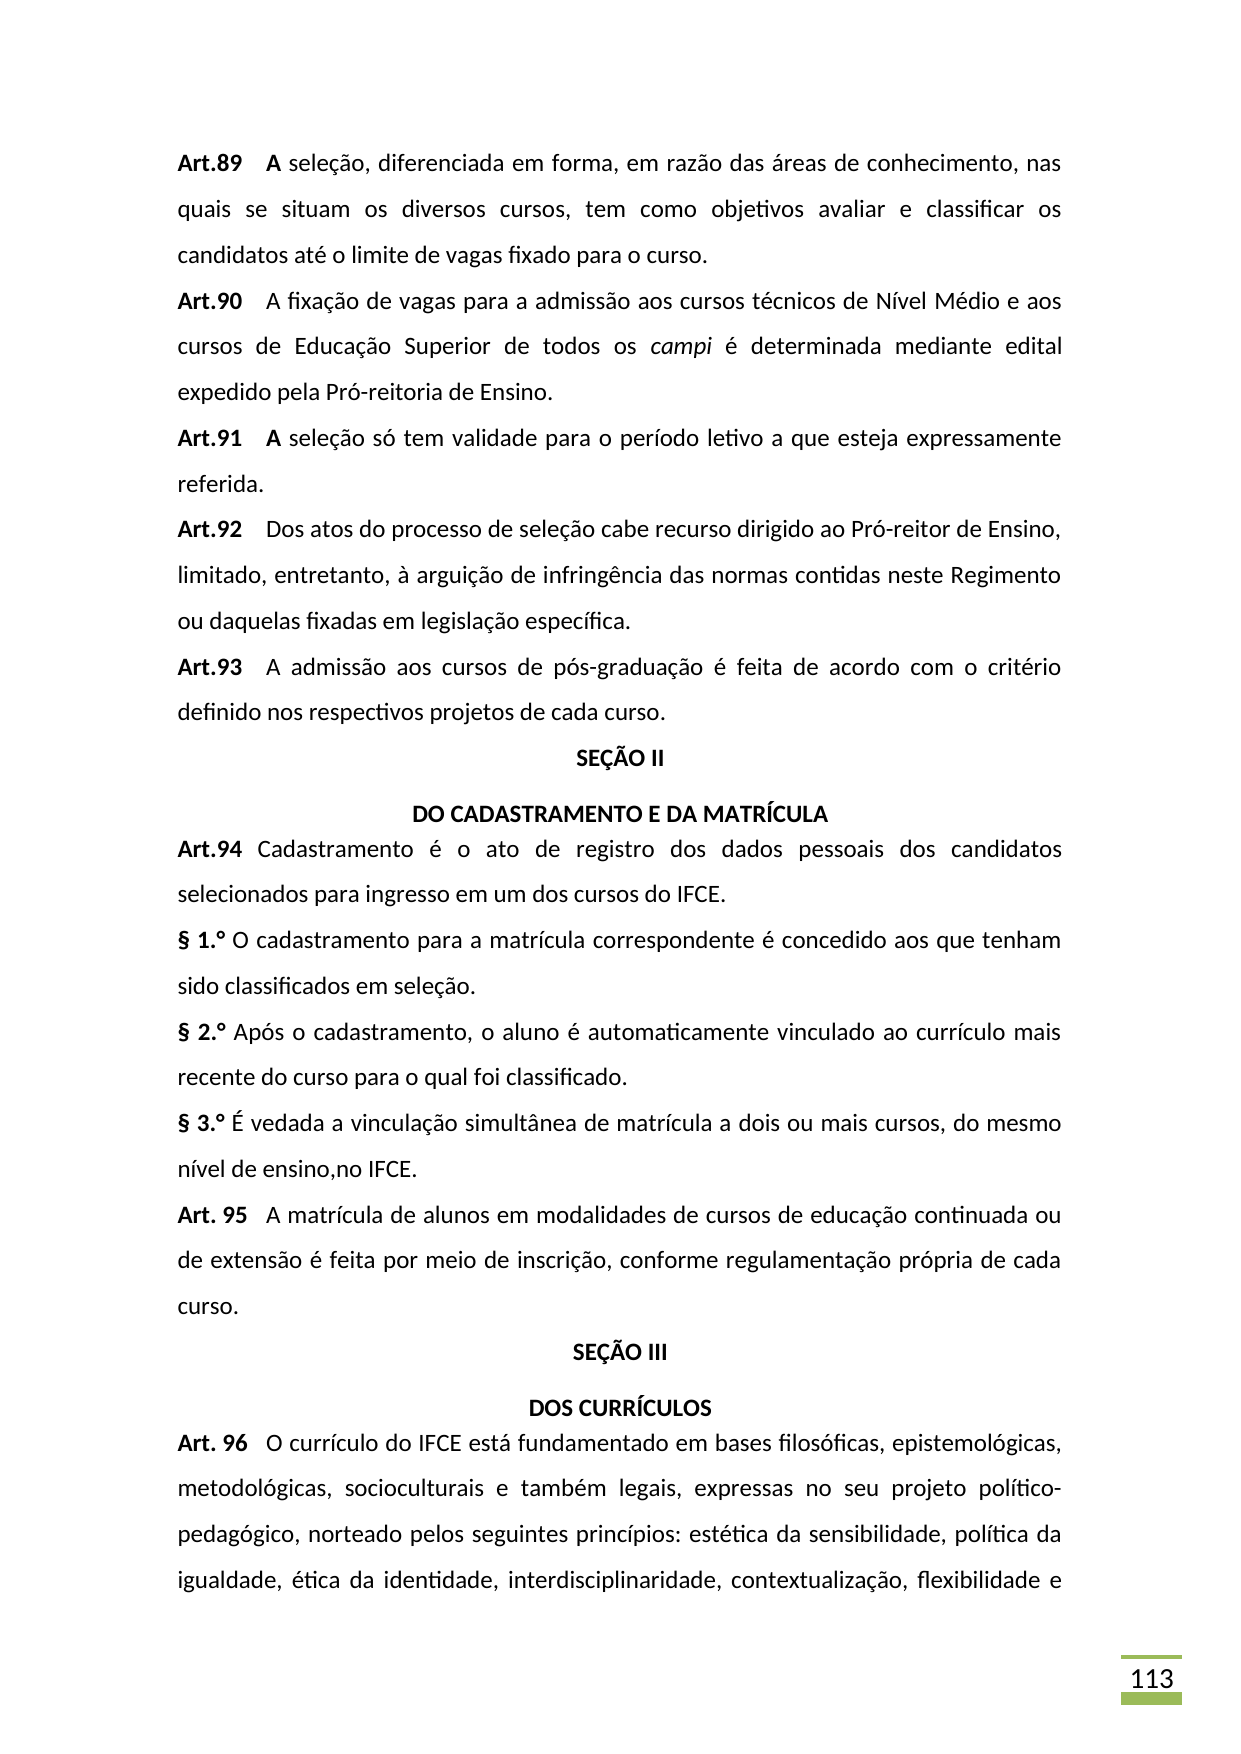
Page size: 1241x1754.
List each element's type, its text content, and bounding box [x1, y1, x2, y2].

subtitle DOS CURRÍCULOS [177, 1392, 1063, 1422]
text § 1.° O cadastramento para a matrícula correspondente é concedido aos que tenham sido classificados em seleção. [177, 924, 1063, 1001]
text § 2.° Após o cadastramento, o aluno é automaticamente vinculado ao currículo mais recente do curso para o qual foi classificado. [177, 1016, 1063, 1092]
subtitle DO CADASTRAMENTO E DA MATRÍCULA [177, 798, 1063, 828]
subtitle SEÇÃO II [177, 742, 1063, 773]
text Art.89 A seleção, diferenciada em forma, em razão das áreas de conhecimento, nas quais se situam os diversos cursos, tem como objetivos avaliar e classificar os candidatos até o limite de vagas fixado para o curso. [177, 148, 1063, 269]
subtitle SEÇÃO III [177, 1336, 1063, 1366]
text Art.92 Dos atos do processo de seleção cabe recurso dirigido ao Pró-reitor de Ensino, limitado, entretanto, à arguição de infringência das normas contidas neste Regimento ou daquelas fixadas em legislação específica. [177, 513, 1063, 635]
text Art.93 A admissão aos cursos de pós-graduação é feita de acordo com o critério definido nos respectivos projetos de cada curso. [177, 651, 1063, 727]
text Art.94 Cadastramento é o ato de registro dos dados pessoais dos candidatos selecionados para ingresso em um dos cursos do IFCE. [177, 833, 1063, 909]
text § 3.° É vedada a vinculação simultânea de matrícula a dois ou mais cursos, do mesmo nível de ensino,no IFCE. [177, 1107, 1063, 1183]
text Art. 95 A matrícula de alunos em modalidades de cursos de educação continuada ou de extensão é feita por meio de inscrição, conforme regulamentação própria de cada curso. [177, 1199, 1063, 1321]
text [177, 1427, 1063, 1594]
text Art.91 A seleção só tem validade para o período letivo a que esteja expressamente referida. [177, 422, 1063, 498]
text Art.90 A fixação de vagas para a admissão aos cursos técnicos de Nível Médio e aos cursos de Educação Superior de todos os campi é determinada mediante edital expedido pela Pró-reitoria de Ensino. [177, 285, 1063, 407]
